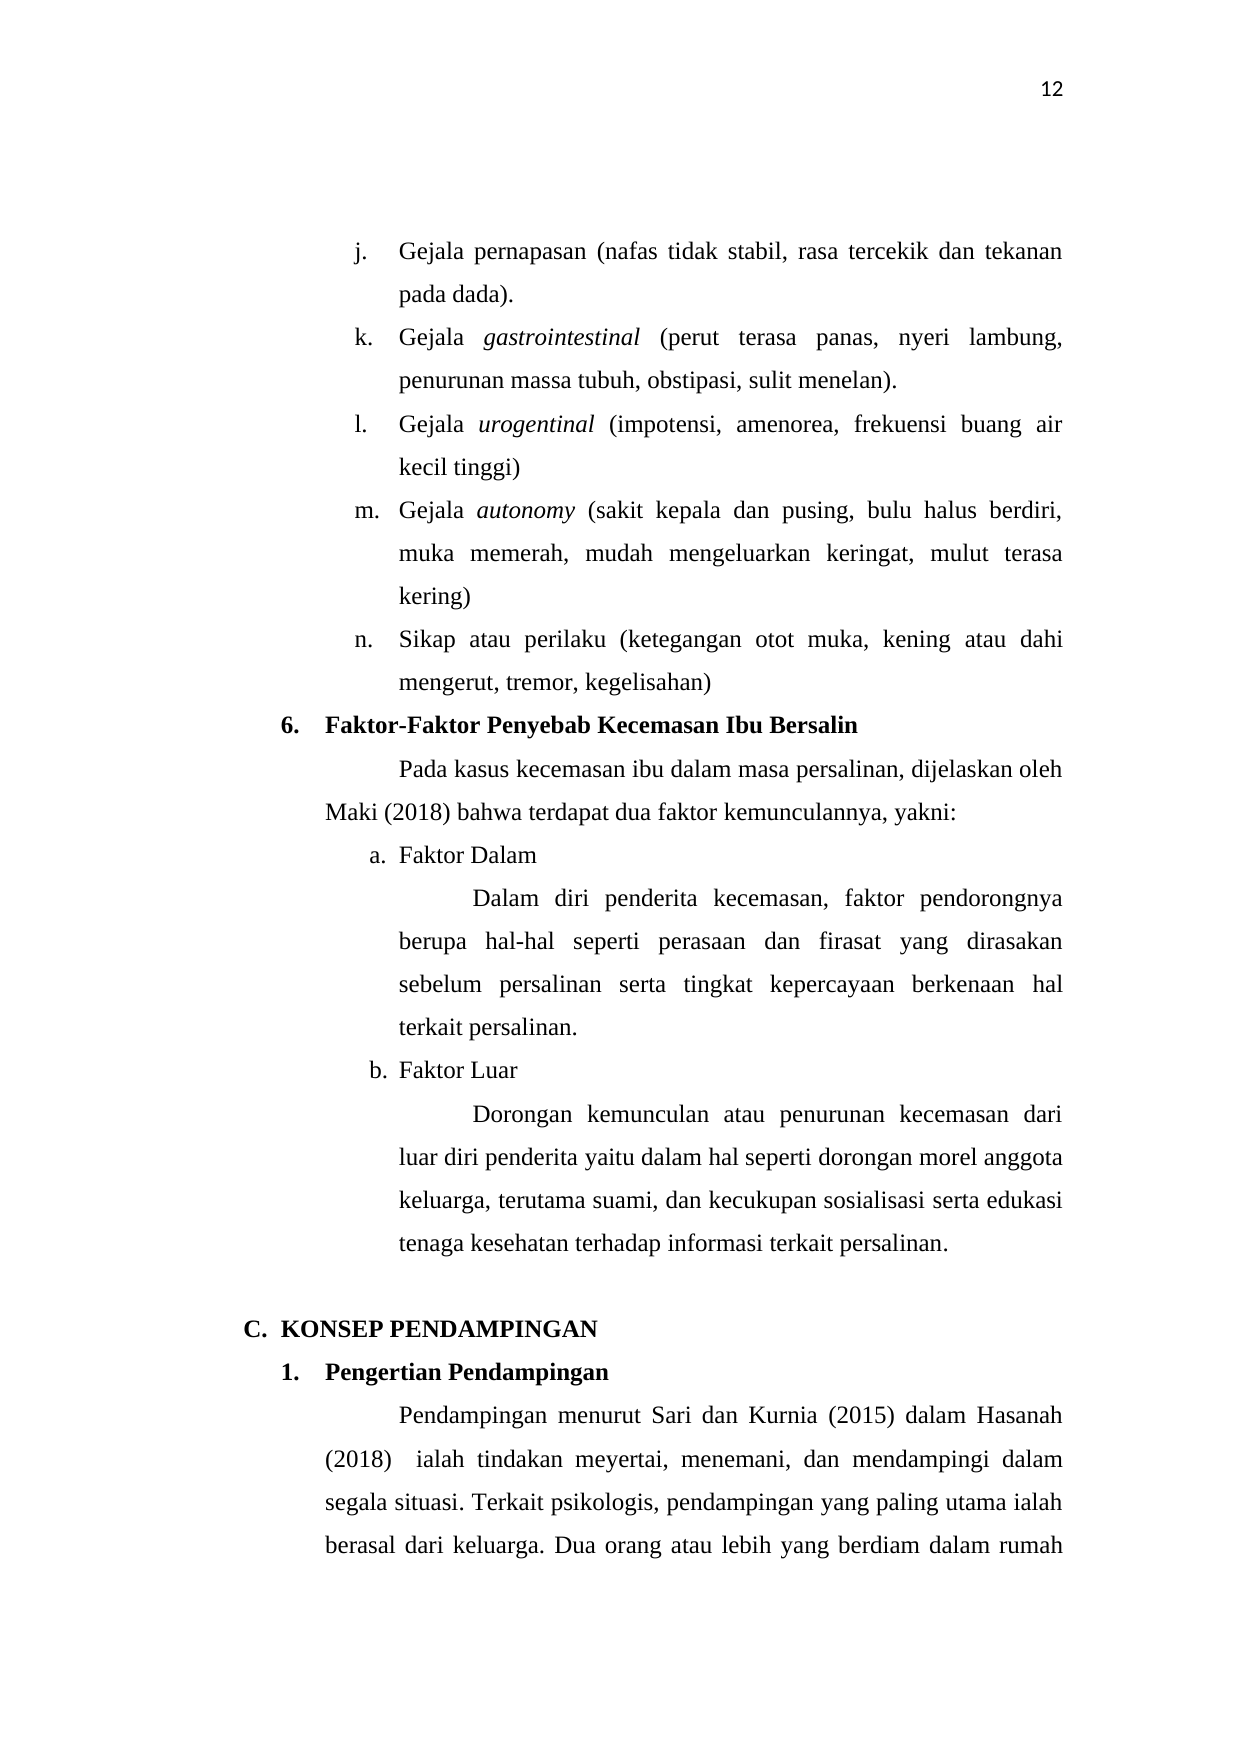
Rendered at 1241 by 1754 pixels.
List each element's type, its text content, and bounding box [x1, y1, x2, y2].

list Gejala pernapasan (nafas tidak stabil, rasa tercekik dan tekanan pada dada). [354, 236, 1063, 308]
list Gejala autonomy (sakit kepala dan pusing, bulu halus berdiri, muka memerah, mudah mengeluarkan keringat, mulut terasa kering) [354, 495, 1063, 610]
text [325, 1401, 1063, 1559]
text Pada kasus kecemasan ibu dalam masa persalinan, dijelaskan oleh Maki (2018) bahwa terdapat dua faktor kemunculannya, yakni: [325, 754, 1063, 826]
list Faktor-Faktor Penyebab Kecemasan Ibu Bersalin [281, 711, 1063, 739]
list Faktor Dalam [369, 840, 1063, 869]
list Pengertian Pendampingan [281, 1357, 1063, 1386]
list Faktor Luar [369, 1056, 1063, 1084]
list Dorongan kemunculan atau penurunan kecemasan dari luar diri penderita yaitu dalam hal seperti dorongan morel anggota keluarga, terutama suami, dan kecukupan sosialisasi serta edukasi tenaga kesehatan terhadap informasi terkait persalinan. [399, 1099, 1063, 1257]
list Gejala urogentinal (impotensi, amenorea, frekuensi buang air kecil tinggi) [354, 409, 1063, 481]
list Gejala gastrointestinal (perut terasa panas, nyeri lambung, penurunan massa tubuh, obstipasi, sulit menelan). [354, 322, 1063, 394]
list Dalam diri penderita kecemasan, faktor pendorongnya berupa hal-hal seperti perasaan dan firasat yang dirasakan sebelum persalinan serta tingkat kepercayaan berkenaan hal terkait persalinan. [399, 883, 1063, 1041]
list Sikap atau perilaku (ketegangan otot muka, kening atau dahi mengerut, tremor, kegelisahan) [354, 624, 1063, 696]
list KONSEP PENDAMPINGAN [243, 1314, 1063, 1343]
